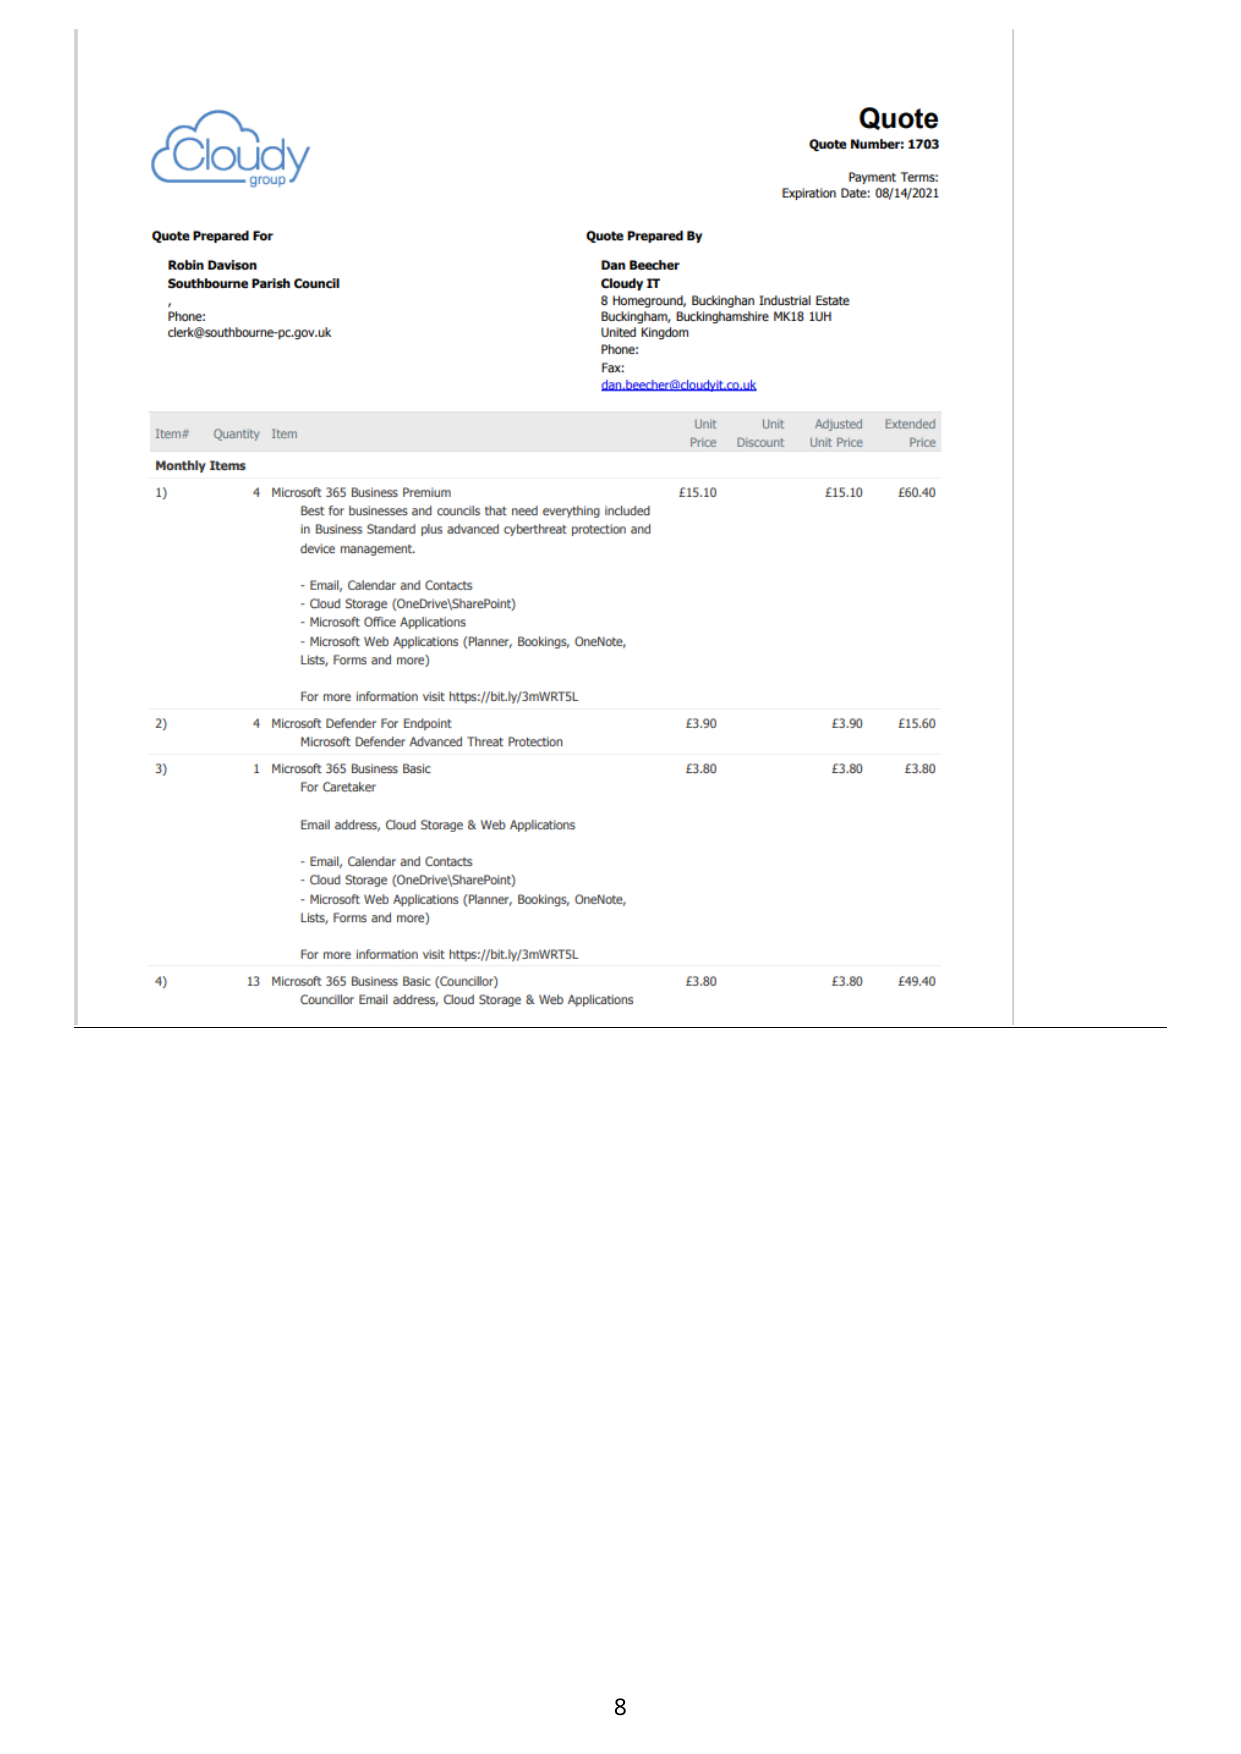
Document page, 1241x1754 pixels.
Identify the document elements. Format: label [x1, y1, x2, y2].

picture [73, 29, 1014, 1025]
